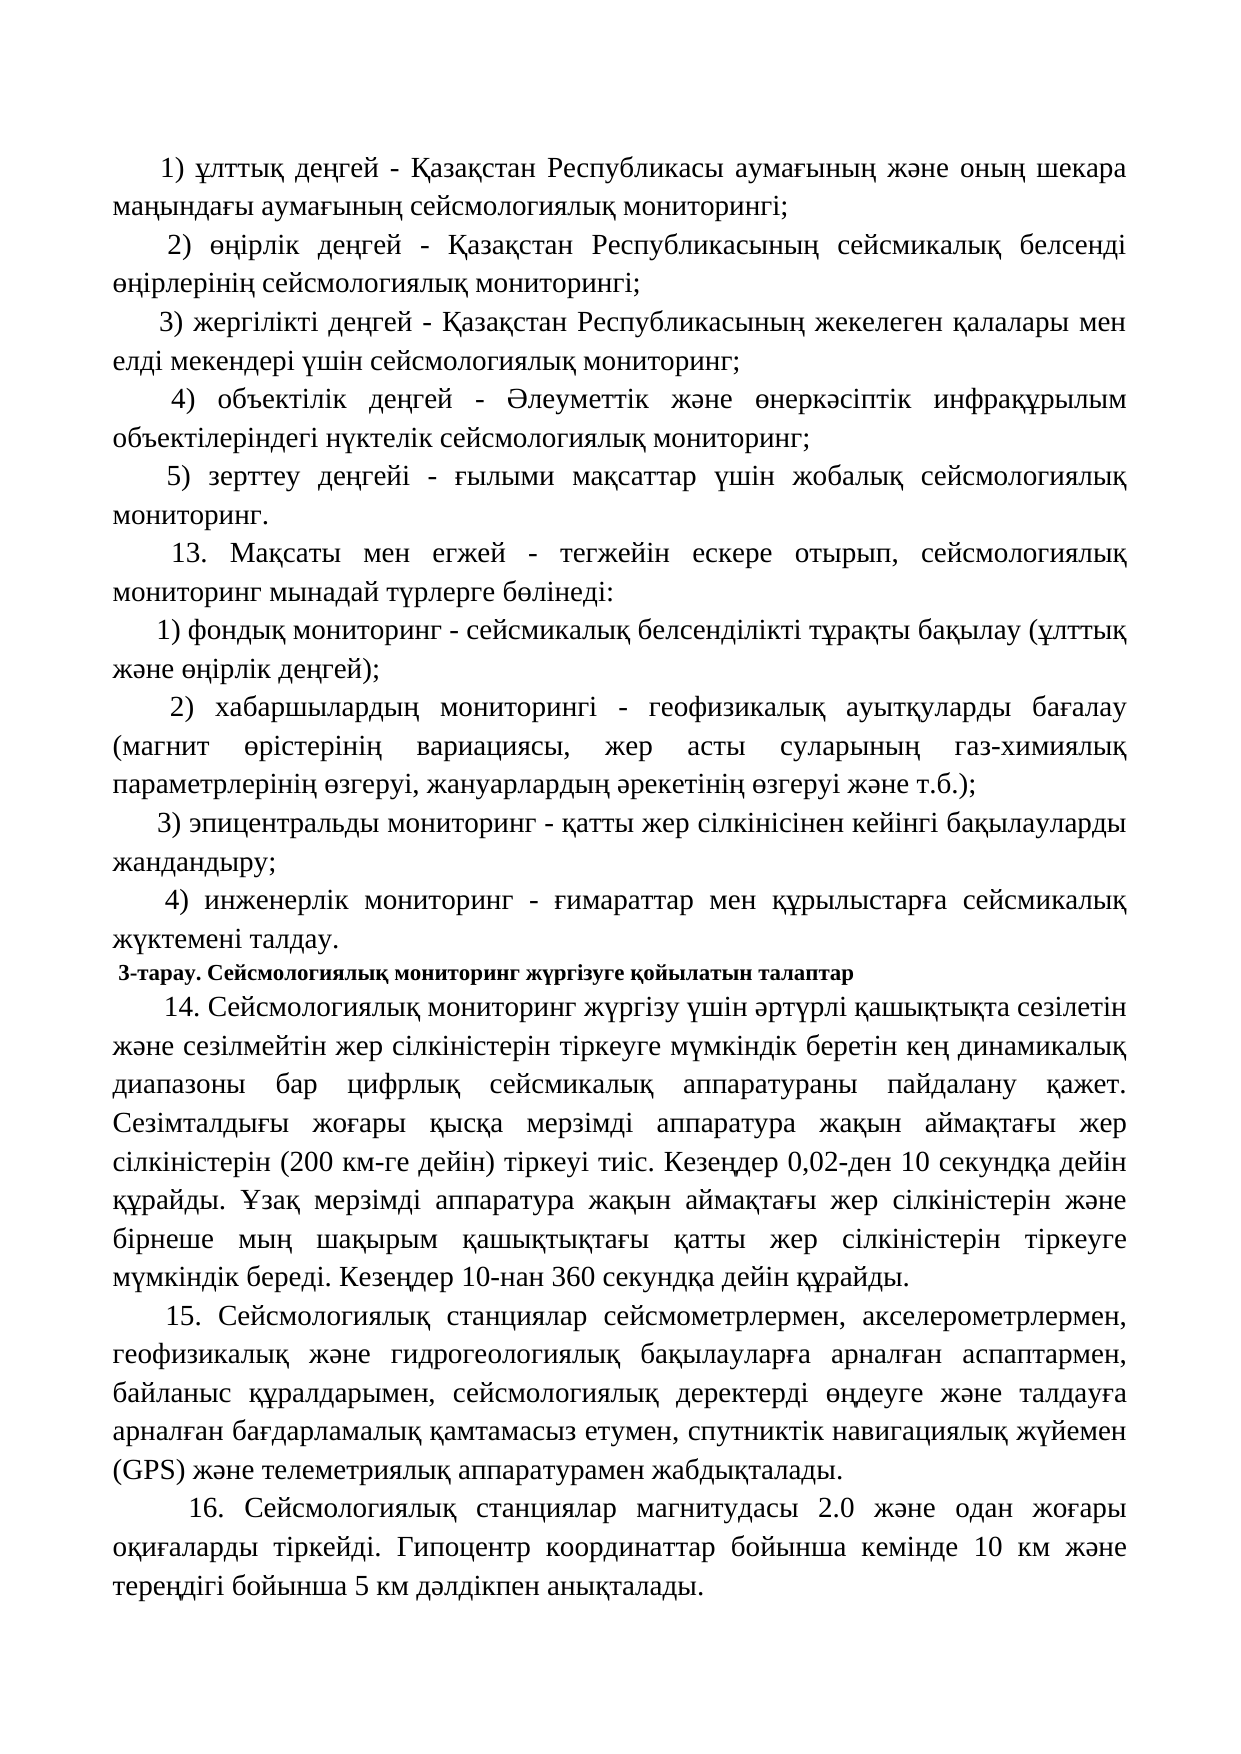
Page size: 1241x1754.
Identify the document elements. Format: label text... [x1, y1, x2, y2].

text 4) объектілік деңгей - Әлеуметтік және өнеркәсіптік инфрақұрылым объектілеріндегі нүктелік сейсмологиялық мониторинг; [112, 381, 1128, 453]
text 14. Сейсмологиялық мониторинг жүргізу үшін әртүрлі қашықтықта сезілетін және сезілмейтін жер сілкіністерін тіркеуге мүмкіндік беретін кең динамикалық диапазоны бар цифрлық сейсмикалық аппаратураны пайдалану қажет. Сезімталдығы жоғары қысқа мерзімді аппаратура жақын аймақтағы жер сілкіністерін (200 км-ге дейін) тіркеуі тиіс. Кезеңдер 0,02-ден 10 секундқа дейін құрайды. Ұзақ мерзімді аппаратура жақын аймақтағы жер сілкіністерін және бірнеше мың шақырым қашықтықтағы қатты жер сілкіністерін тіркеуге мүмкіндік береді. Кезеңдер 10-нан 360 секундқа дейін құрайды. [112, 989, 1128, 1293]
text 16. Сейсмологиялық станциялар магнитудасы 2.0 және одан жоғары оқиғаларды тіркейді. Гипоцентр координаттар бойынша кемінде 10 км және тереңдігі бойынша 5 км дәлдікпен анықталады. [112, 1491, 1128, 1601]
text 4) инженерлік мониторинг - ғимараттар мен құрылыстарға сейсмикалық жүктемені талдау. [112, 882, 1128, 954]
text 5) зерттеу деңгейі - ғылыми мақсаттар үшін жобалық сейсмологиялық мониторинг. [112, 458, 1128, 530]
text 3-тарау. Сейсмологиялық мониторинг жүргізуге қойылатын талаптар [112, 959, 1128, 986]
text 3) эпицентральды мониторинг - қатты жер сілкінісінен кейінгі бақылауларды жандандыру; [112, 805, 1128, 877]
text 2) хабаршылардың мониторингі - геофизикалық ауытқуларды бағалау (магнит өрістерінің вариациясы, жер асты суларының газ-химиялық параметрлерінің өзгеруі, жануарлардың әрекетінің өзгеруі және т.б.); [112, 689, 1128, 800]
text 15. Сейсмологиялық станциялар сейсмометрлермен, акселерометрлермен, геофизикалық және гидрогеологиялық бақылауларға арналған аспаптармен, байланыс құралдарымен, сейсмологиялық деректерді өңдеуге және талдауға арналған бағдарламалық қамтамасыз етумен, спутниктік навигациялық жүйемен (GPS) және телеметриялық аппаратурамен жабдықталады. [112, 1298, 1128, 1486]
text 2) өңірлік деңгей - Қазақстан Республикасының сейсмикалық белсенді өңірлерінің сейсмологиялық мониторингі; [112, 227, 1128, 299]
text 3) жергілікті деңгей - Қазақстан Республикасының жекелеген қалалары мен елді мекендері үшін сейсмологиялық мониторинг; [112, 304, 1128, 376]
text 13. Мақсаты мен егжей - тегжейін ескере отырып, сейсмологиялық мониторинг мынадай түрлерге бөлінеді: [112, 535, 1128, 607]
text 1) фондық мониторинг - сейсмикалық белсенділікті тұрақты бақылау (ұлттық және өңірлік деңгей); [112, 612, 1128, 684]
text 1) ұлттық деңгей - Қазақстан Республикасы аумағының және оның шекара маңындағы аумағының сейсмологиялық мониторингі; [112, 150, 1128, 222]
